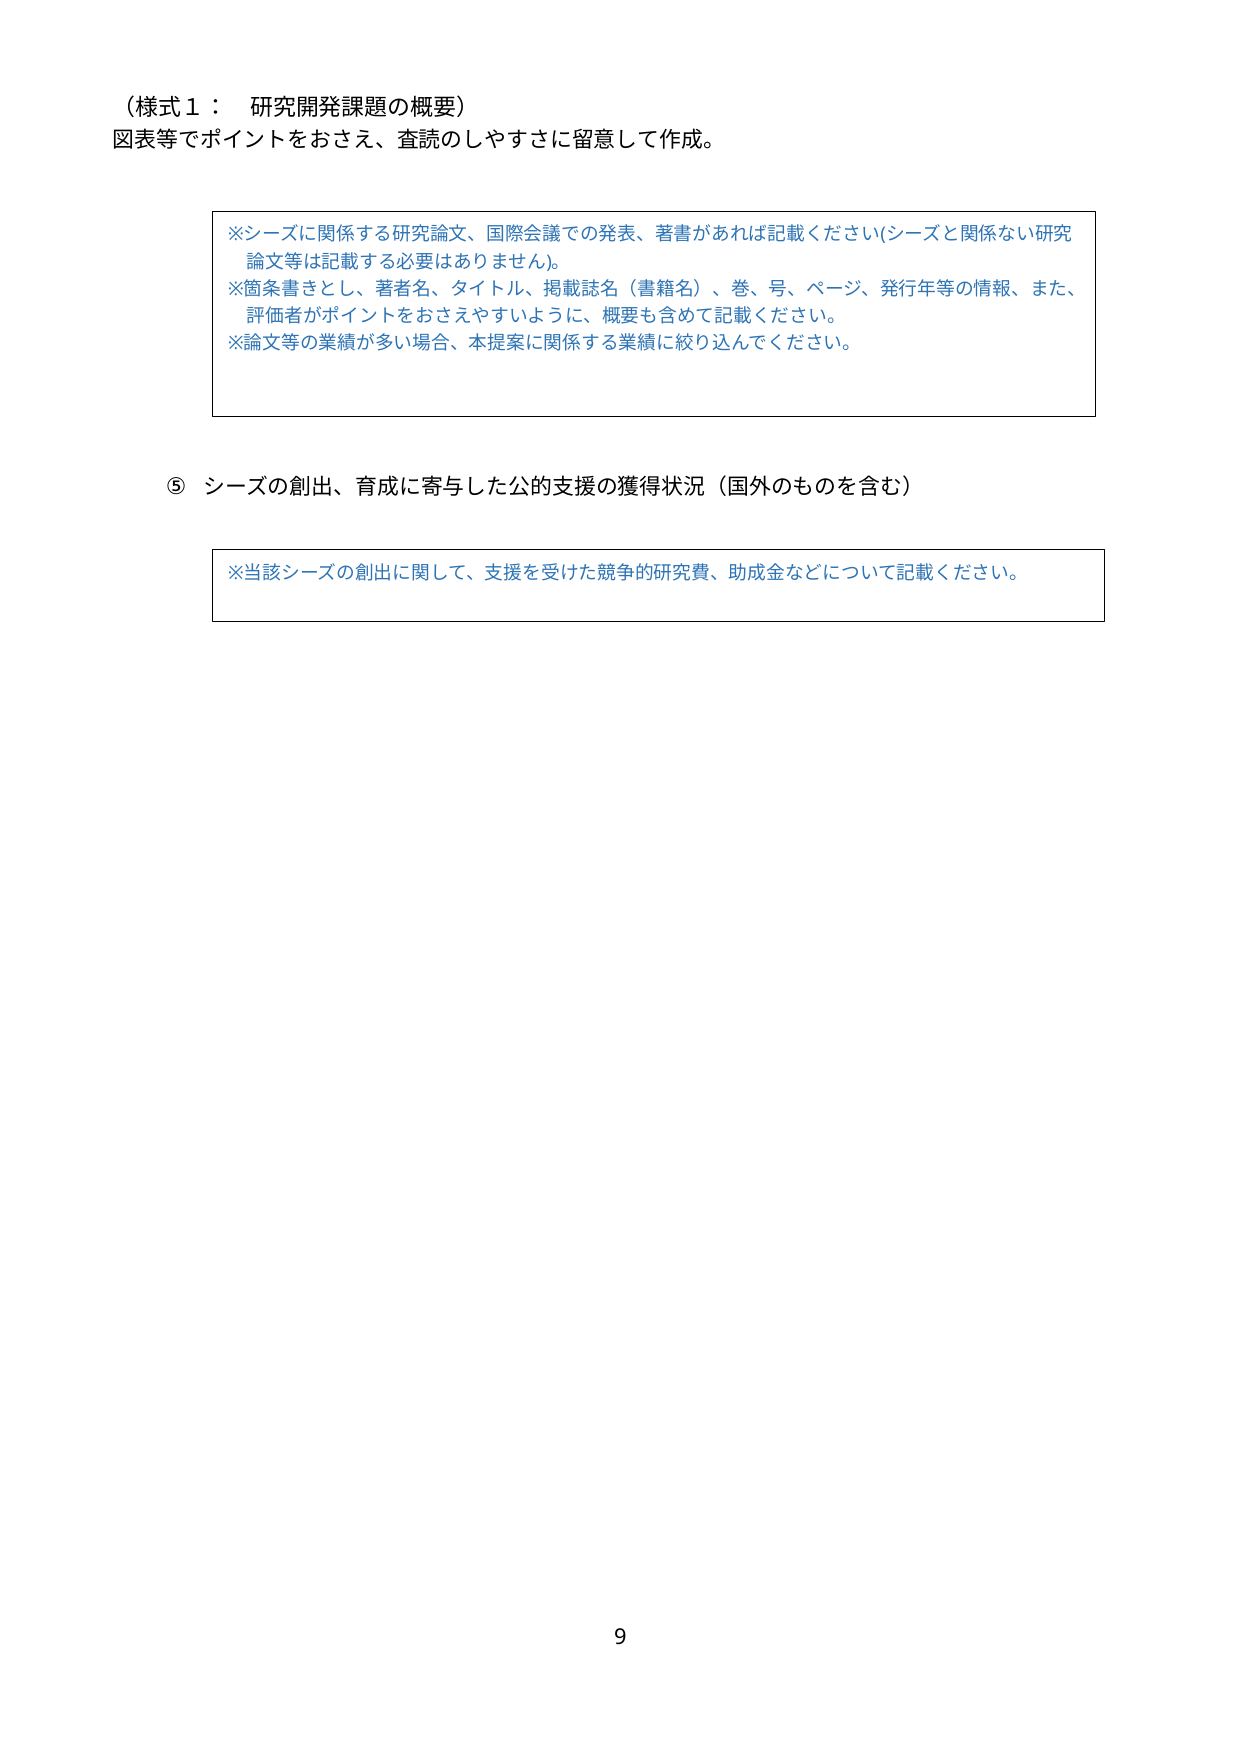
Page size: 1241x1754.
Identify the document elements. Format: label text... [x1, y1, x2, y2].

list シーズの創出、育成に寄与した公的支援の獲得状況（国外のものを含む） [166, 466, 1128, 504]
